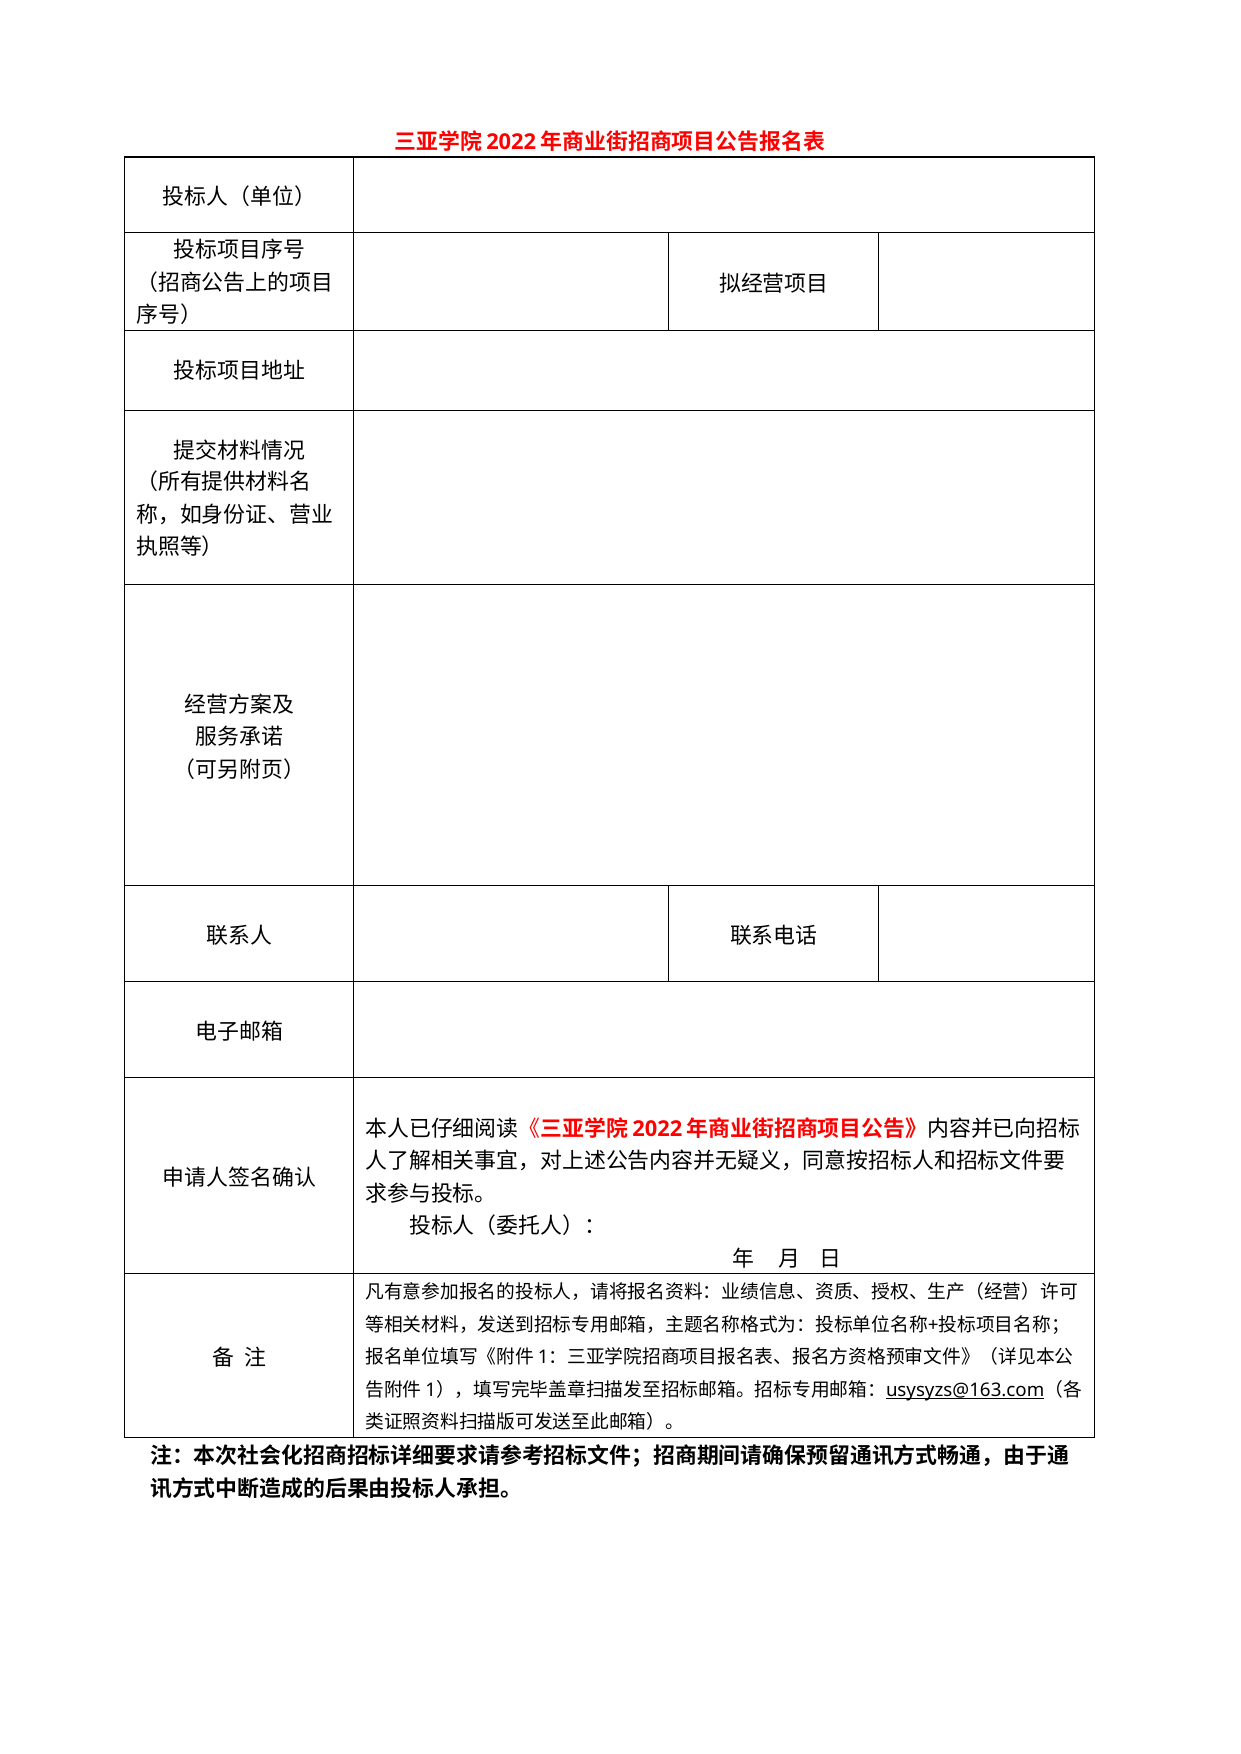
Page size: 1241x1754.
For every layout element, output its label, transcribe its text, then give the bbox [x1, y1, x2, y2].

table_cell [879, 886, 1094, 981]
table_cell 拟经营项目 [669, 233, 878, 330]
table_header [354, 158, 1094, 232]
table_cell 电子邮箱 [125, 982, 353, 1077]
table_cell [354, 331, 1094, 409]
table_cell [354, 982, 1094, 1077]
table_cell 联系人 [125, 886, 353, 981]
table_cell 联系电话 [669, 886, 878, 981]
table_cell 经营方案及 服务承诺 （可另附页） [125, 585, 353, 885]
table_cell 投标项目序号 （招商公告上的项目序号） [125, 233, 353, 330]
table_cell 提交材料情况 （所有提供材料名称，如身份证、营业执照等） [125, 411, 353, 584]
table_cell [354, 886, 668, 981]
table_cell 投标项目地址 [125, 331, 353, 409]
table_cell [354, 233, 668, 330]
table_header 投标人（单位） [125, 158, 353, 232]
text 注：本次社会化招商招标详细要求请参考招标文件；招商期间请确保预留通讯方式畅通，由于通讯方式中断造成的后果由投标人承担。 [150, 1438, 1069, 1503]
table_cell [354, 585, 1094, 885]
table_cell [879, 233, 1094, 330]
table_cell [354, 411, 1094, 584]
text 三亚学院2022年商业街招商项目公告报名表 [150, 124, 1069, 156]
table_cell 备 注 [125, 1274, 353, 1437]
table_cell 申请人签名确认 [125, 1078, 353, 1273]
table_cell 凡有意参加报名的投标人，请将报名资料：业绩信息、资质、授权、生产（经营）许可等相关材料，发送到招标专用邮箱，主题名称格式为：投标单位名称+投标项目名称；报名单位填写《附件1：三亚学院招商项目报名表、报名方资格预审文件》（详见本公告附件1），填写完毕盖章扫描发至招标邮箱。招标专用邮箱：usysyzs@163.com（各类证照资料扫描版可发送至此邮箱）。 [354, 1274, 1094, 1437]
table_cell 本人已仔细阅读《三亚学院2022年商业街招商项目公告》内容并已向招标人了解相关事宜，对上述公告内容并无疑义，同意按招标人和招标文件要求参与投标。 投标人（委托人）： 年 月 日 [354, 1078, 1094, 1273]
